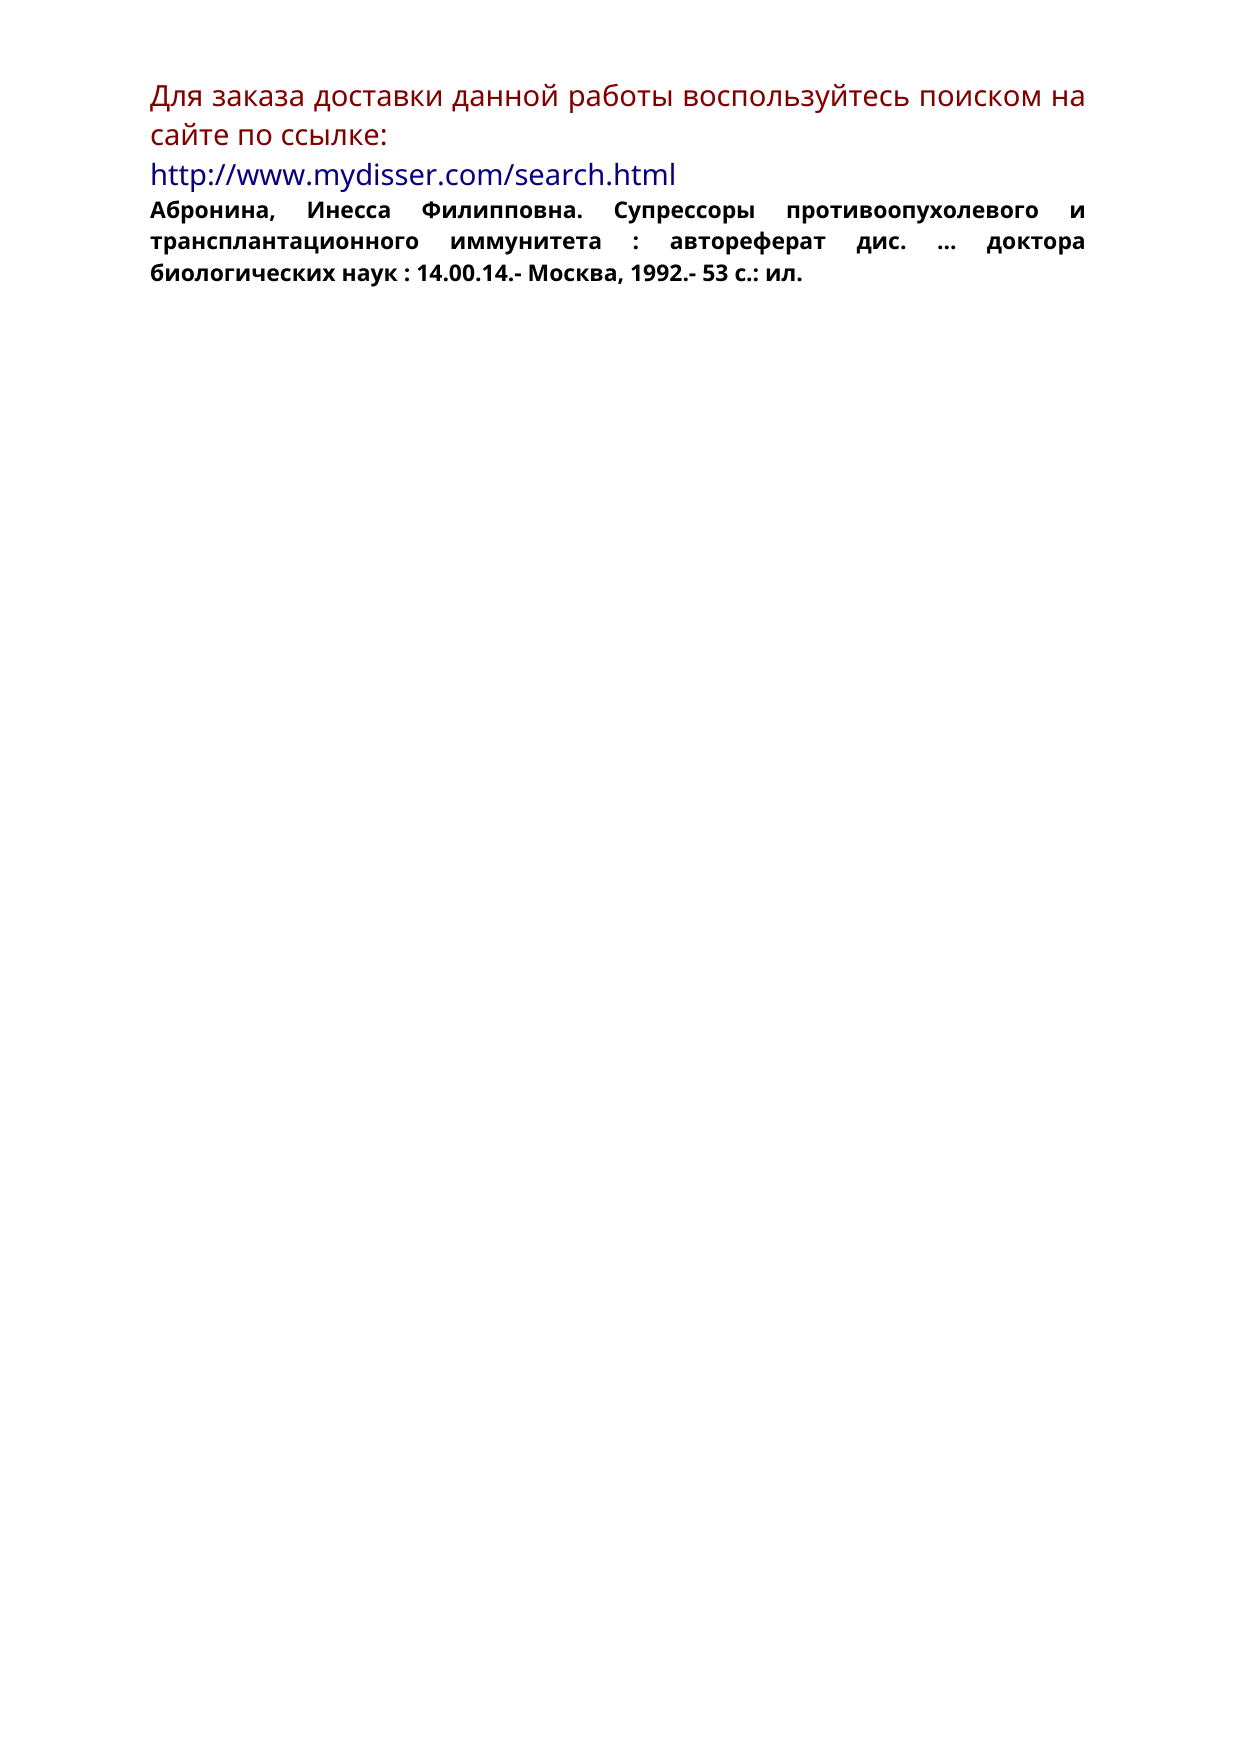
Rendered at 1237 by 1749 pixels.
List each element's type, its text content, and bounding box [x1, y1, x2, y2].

text Абронина, Инесса Филипповна. Супрессоры противоопухолевого и трансплантационного иммунитета : автореферат дис. ... доктора биологических наук : 14.00.14.- Москва, 1992.- 53 с.: ил. [150, 194, 1086, 288]
